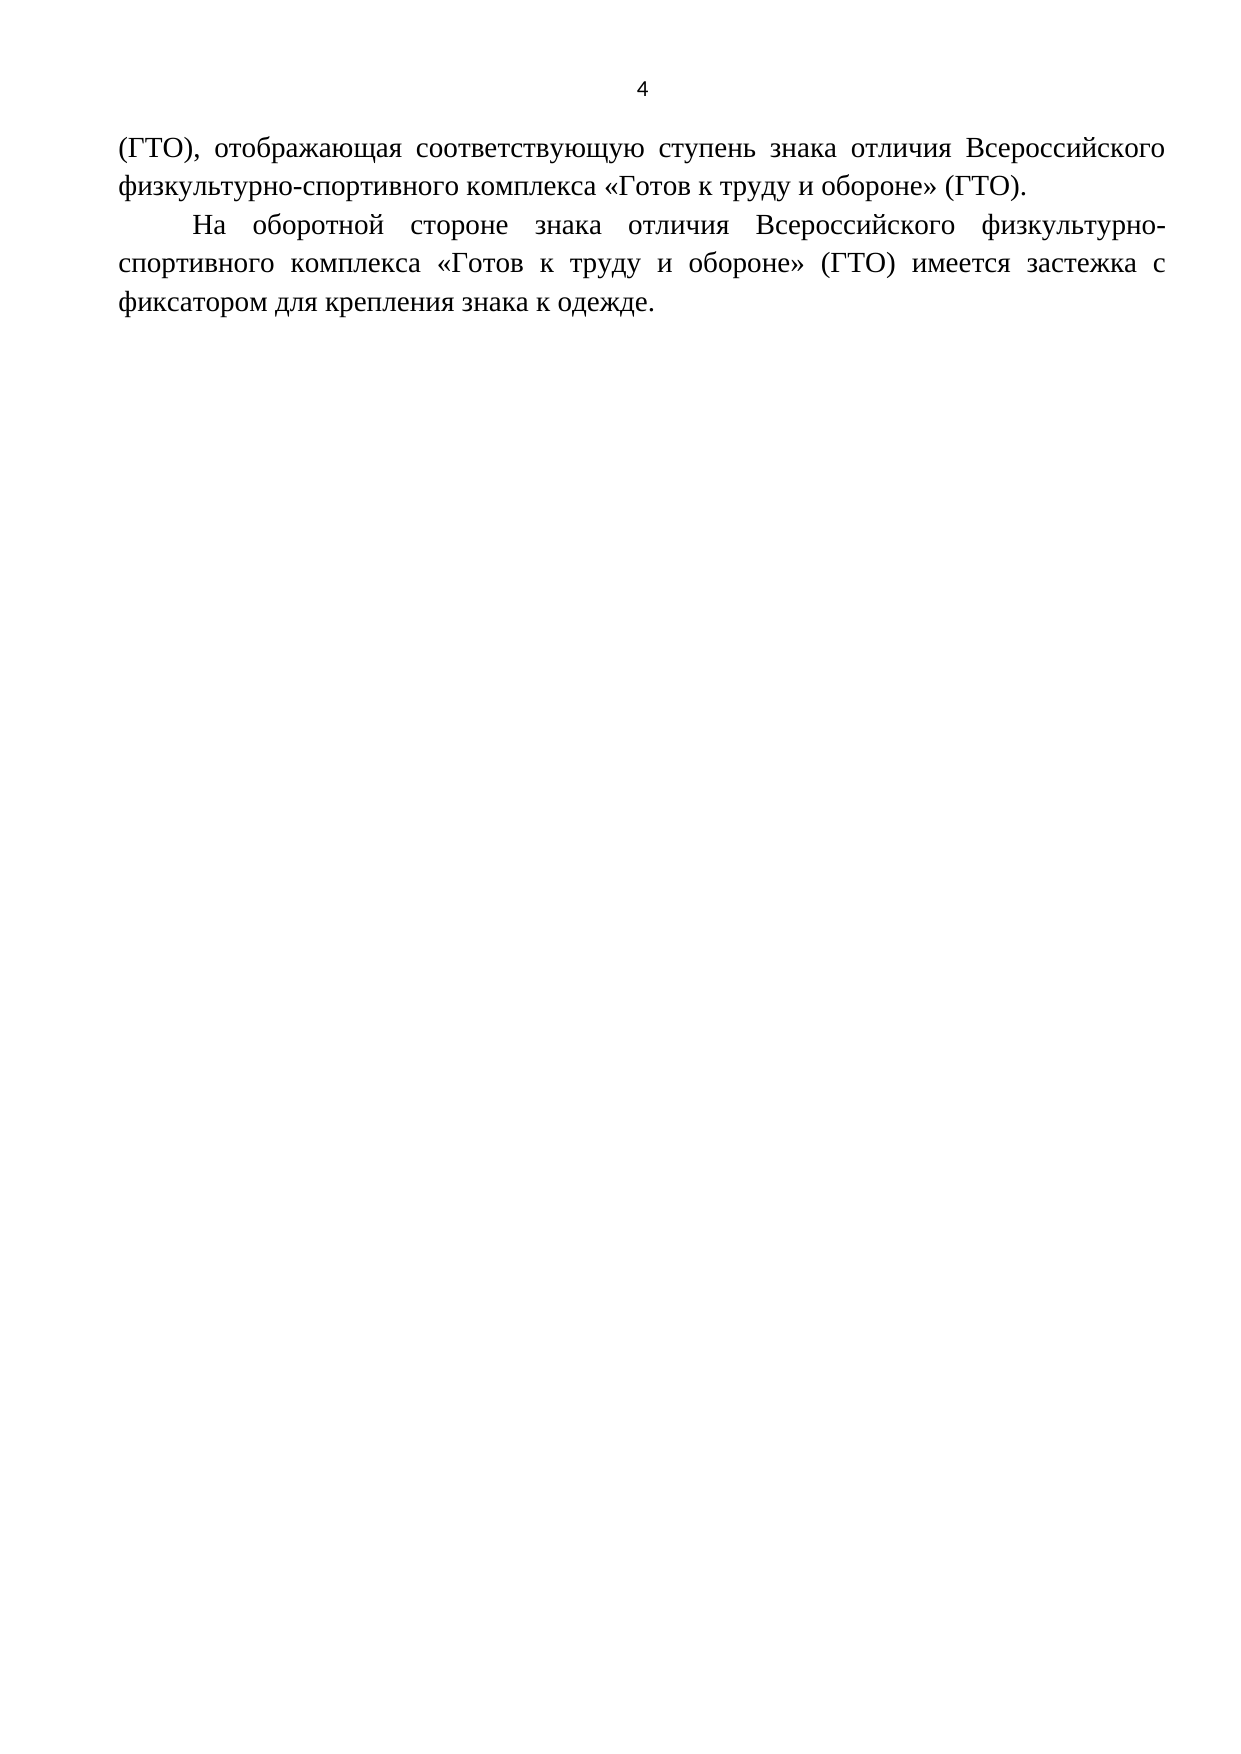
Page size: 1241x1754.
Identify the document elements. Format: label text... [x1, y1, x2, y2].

text На оборотной стороне знака отличия Всероссийского физкультурно-спортивного комплекса «Готов к труду и обороне» (ГТО) имеется застежка с фиксатором для крепления знака к одежде. [118, 207, 1167, 317]
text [118, 130, 1167, 202]
